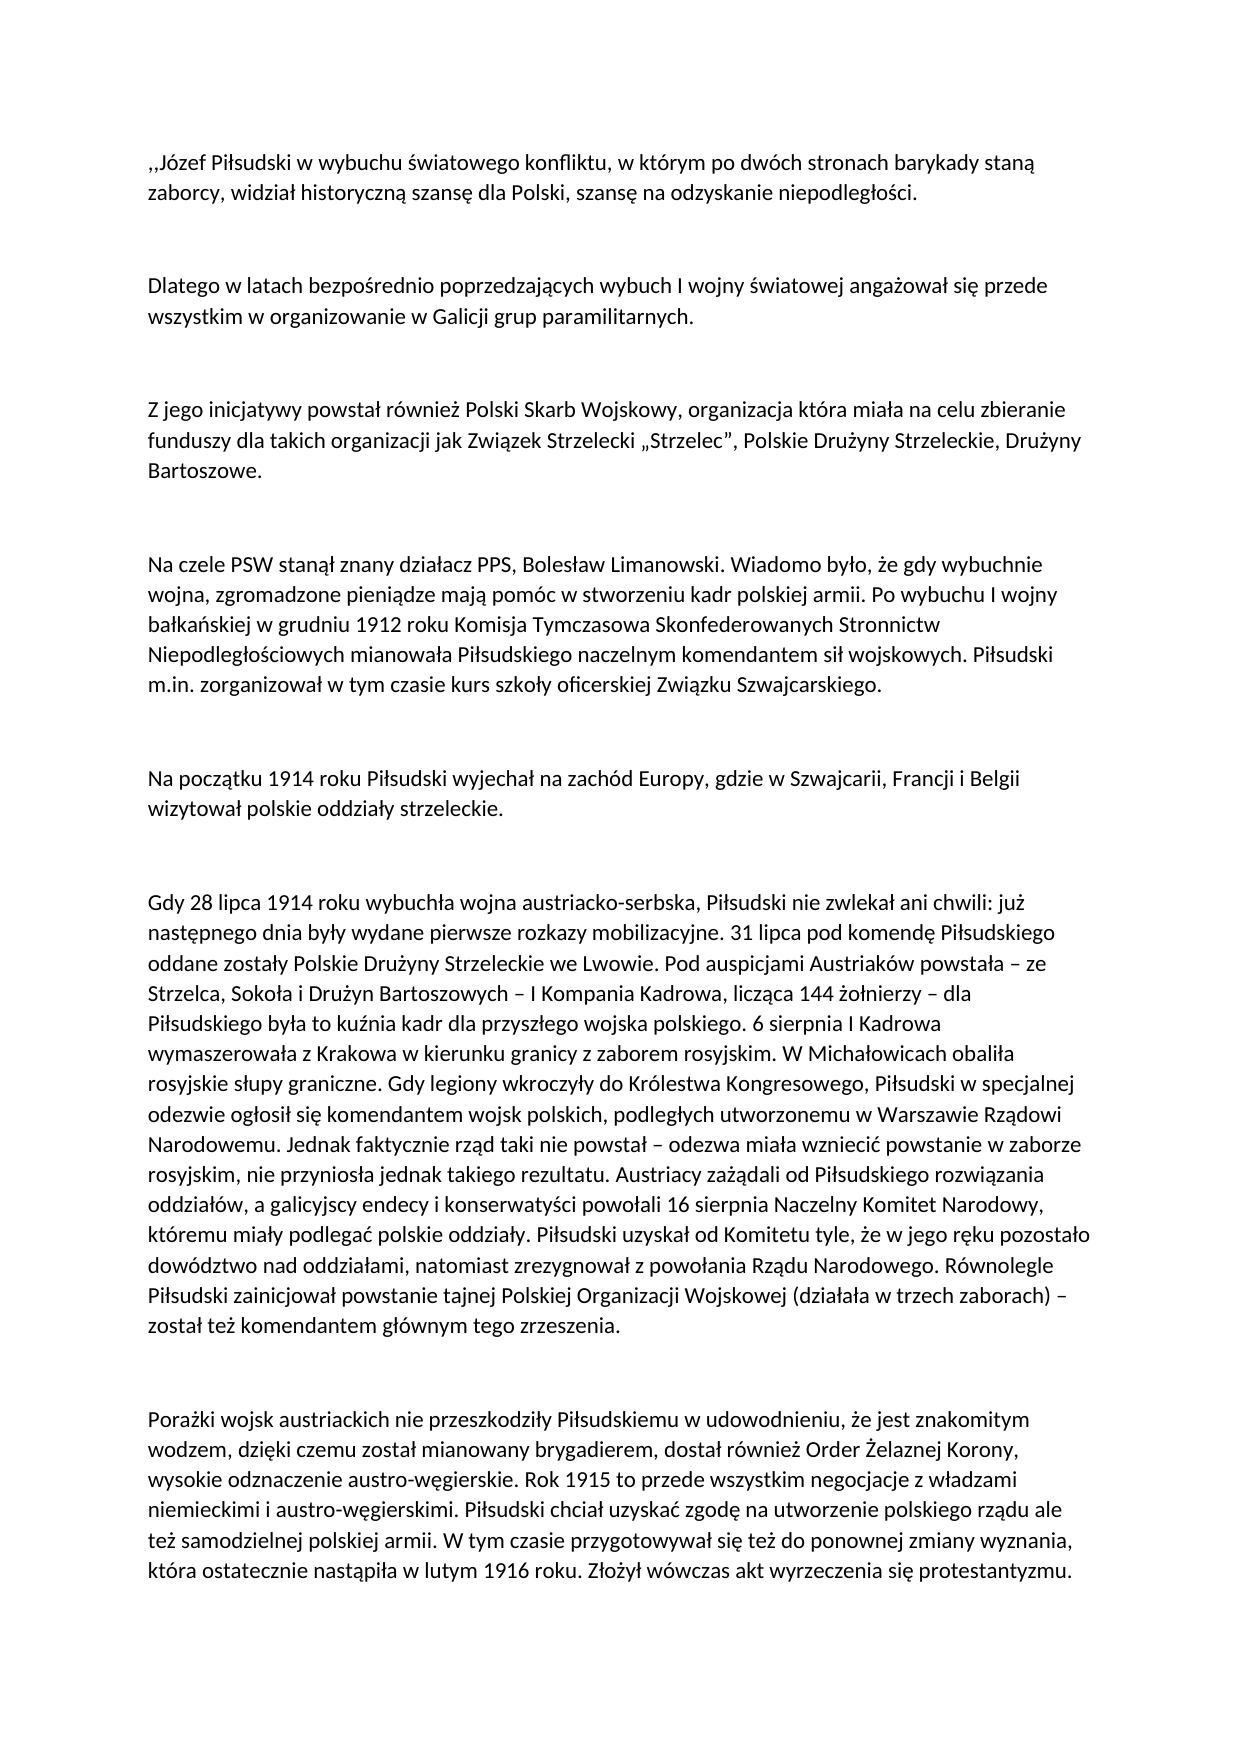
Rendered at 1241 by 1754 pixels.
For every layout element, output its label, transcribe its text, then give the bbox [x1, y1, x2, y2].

text Na czele PSW stanął znany działacz PPS, Bolesław Limanowski. Wiadomo było, że gdy wybuchnie wojna, zgromadzone pieniądze mają pomóc w stworzeniu kadr polskiej armii. Po wybuchu I wojny bałkańskiej w grudniu 1912 roku Komisja Tymczasowa Skonfederowanych Stronnictw Niepodległościowych mianowała Piłsudskiego naczelnym komendantem sił wojskowych. Piłsudski m.in. zorganizował w tym czasie kurs szkoły oficerskiej Związku Szwajcarskiego. [148, 550, 1093, 698]
text ,,Józef Piłsudski w wybuchu światowego konfliktu, w którym po dwóch stronach barykady staną zaborcy, widział historyczną szansę dla Polski, szansę na odzyskanie niepodległości. [148, 148, 1093, 206]
text Na początku 1914 roku Piłsudski wyjechał na zachód Europy, gdzie w Szwajcarii, Francji i Belgii wizytował polskie oddziały strzeleckie. [148, 764, 1093, 822]
text Gdy 28 lipca 1914 roku wybuchła wojna austriacko-serbska, Piłsudski nie zwlekał ani chwili: już następnego dnia były wydane pierwsze rozkazy mobilizacyjne. 31 lipca pod komendę Piłsudskiego oddane zostały Polskie Drużyny Strzeleckie we Lwowie. Pod auspicjami Austriaków powstała – ze Strzelca, Sokoła i Drużyn Bartoszowych – I Kompania Kadrowa, licząca 144 żołnierzy – dla Piłsudskiego była to kuźnia kadr dla przyszłego wojska polskiego. 6 sierpnia I Kadrowa wymaszerowała z Krakowa w kierunku granicy z zaborem rosyjskim. W Michałowicach obaliła rosyjskie słupy graniczne. Gdy legiony wkroczyły do Królestwa Kongresowego, Piłsudski w specjalnej odezwie ogłosił się komendantem wojsk polskich, podległych utworzonemu w Warszawie Rządowi Narodowemu. Jednak faktycznie rząd taki nie powstał – odezwa miała wzniecić powstanie w zaborze rosyjskim, nie przyniosła jednak takiego rezultatu. Austriacy zażądali od Piłsudskiego rozwiązania oddziałów, a galicyjscy endecy i konserwatyści powołali 16 sierpnia Naczelny Komitet Narodowy, któremu miały podlegać polskie oddziały. Piłsudski uzyskał od Komitetu tyle, że w jego ręku pozostało dowództwo nad oddziałami, natomiast zrezygnował z powołania Rządu Narodowego. Równolegle Piłsudski zainicjował powstanie tajnej Polskiej Organizacji Wojskowej (działała w trzech zaborach) – został też komendantem głównym tego zrzeszenia. [148, 888, 1093, 1339]
text Porażki wojsk austriackich nie przeszkodziły Piłsudskiemu w udowodnieniu, że jest znakomitym wodzem, dzięki czemu został mianowany brygadierem, dostał również Order Żelaznej Korony, wysokie odznaczenie austro-węgierskie. Rok 1915 to przede wszystkim negocjacje z władzami niemieckimi i austro-węgierskimi. Piłsudski chciał uzyskać zgodę na utworzenie polskiego rządu ale też samodzielnej polskiej armii. W tym czasie przygotowywał się też do ponownej zmiany wyznania, która ostatecznie nastąpiła w lutym 1916 roku. Złożył wówczas akt wyrzeczenia się protestantyzmu. [148, 1405, 1093, 1584]
text Dlatego w latach bezpośrednio poprzedzających wybuch I wojny światowej angażował się przede wszystkim w organizowanie w Galicji grup paramilitarnych. [148, 272, 1093, 330]
text Z jego inicjatywy powstał również Polski Skarb Wojskowy, organizacja która miała na celu zbieranie funduszy dla takich organizacji jak Związek Strzelecki „Strzelec”, Polskie Drużyny Strzeleckie, Drużyny Bartoszowe. [148, 396, 1093, 484]
